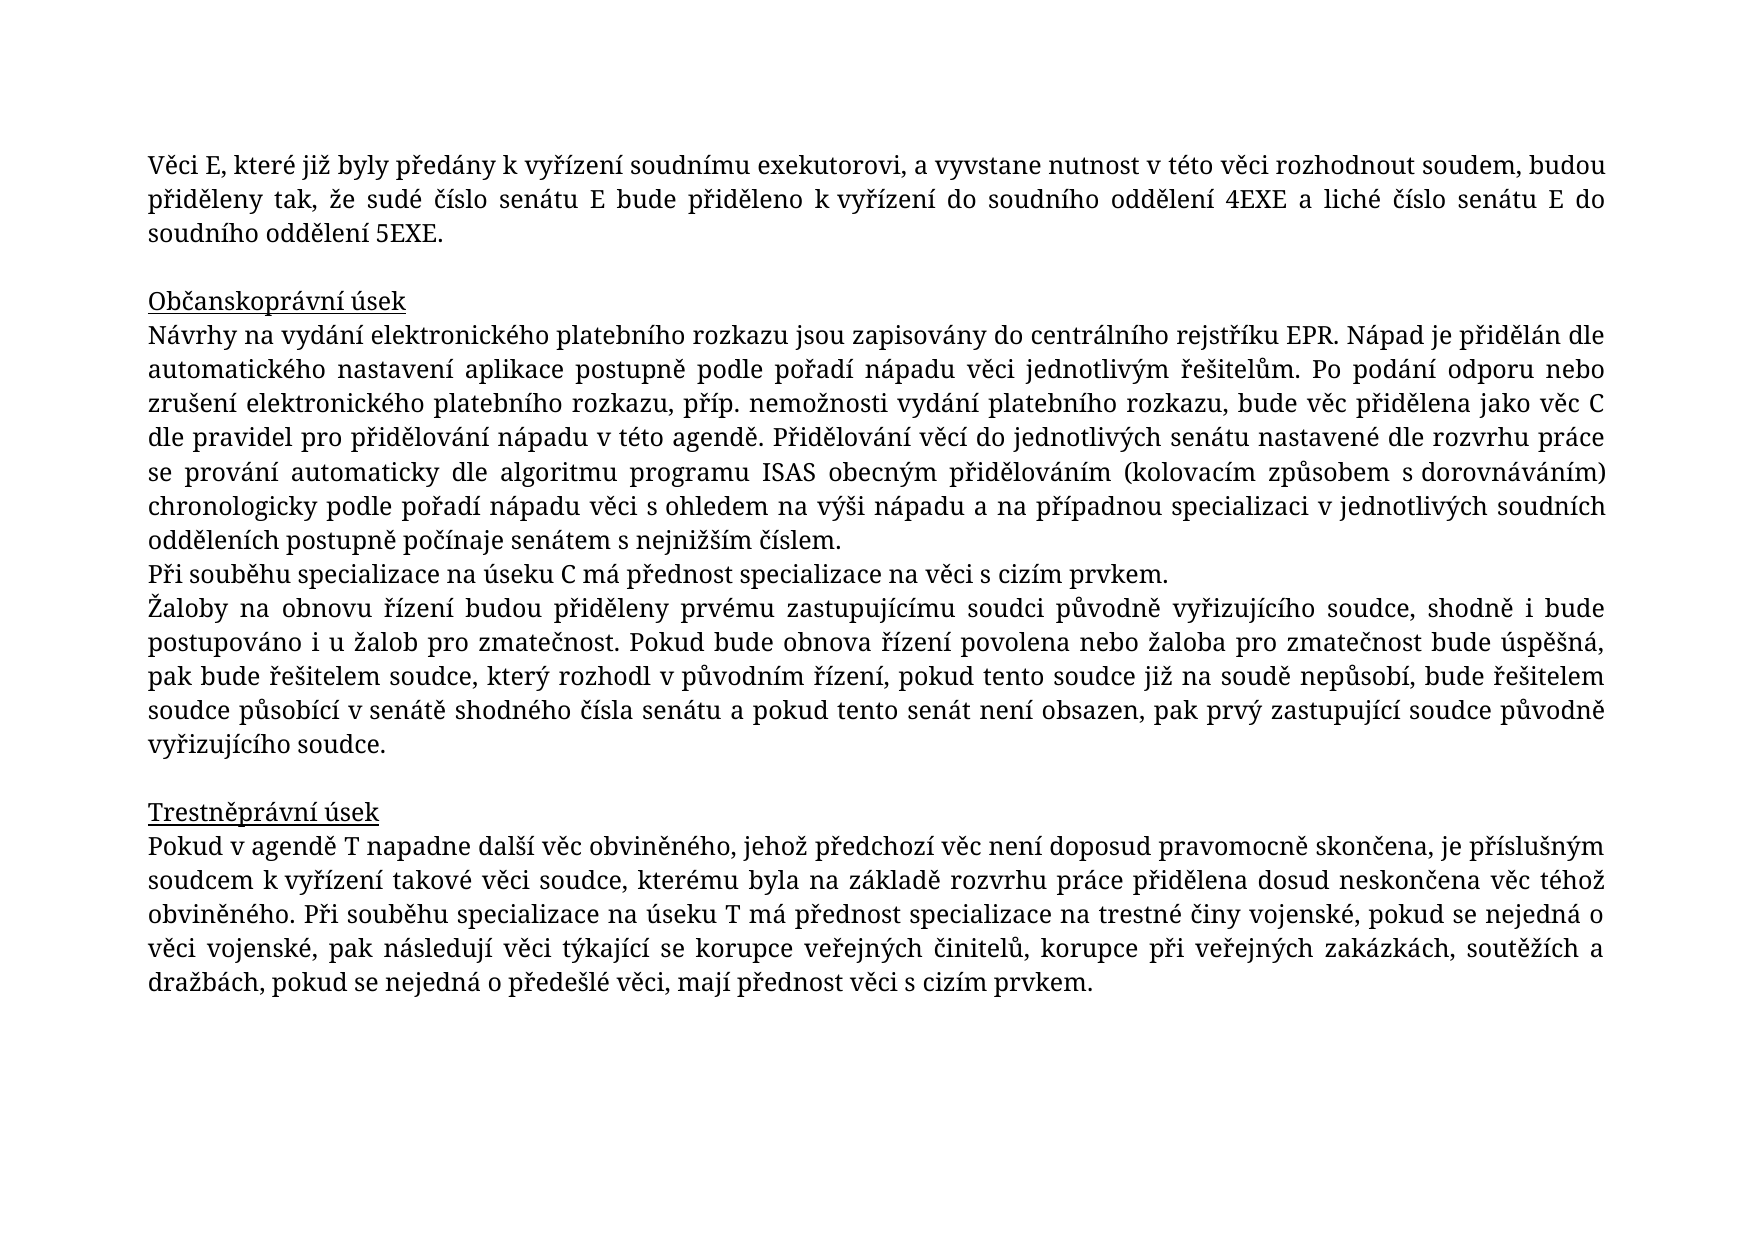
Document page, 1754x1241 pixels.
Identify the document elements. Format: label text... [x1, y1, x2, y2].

list Žaloby na obnovu řízení budou přiděleny prvému zastupujícímu soudci původně vyřizujícího soudce, shodně i bude postupováno i u žalob pro zmatečnost. Pokud bude obnova řízení povolena nebo žaloba pro zmatečnost bude úspěšná, pak bude řešitelem soudce, který rozhodl v původním řízení, pokud tento soudce již na soudě nepůsobí, bude řešitelem soudce působící v senátě shodného čísla senátu a pokud tento senát není obsazen, pak prvý zastupující soudce původně vyřizujícího soudce. [148, 590, 1606, 761]
list Věci E, které již byly předány k vyřízení soudnímu exekutorovi, a vyvstane nutnost v této věci rozhodnout soudem, budou přiděleny tak, že sudé číslo senátu E bude přiděleno k vyřízení do soudního oddělení 4EXE a liché číslo senátu E do soudního oddělení 5EXE. [148, 148, 1606, 250]
list Pokud v agendě T napadne další věc obviněného, jehož předchozí věc není doposud pravomocně skončena, je příslušným soudcem k vyřízení takové věci soudce, kterému byla na základě rozvrhu práce přidělena dosud neskončena věc téhož obviněného. Při souběhu specializace na úseku T má přednost specializace na trestné činy vojenské, pokud se nejedná o věci vojenské, pak následují věci týkající se korupce veřejných činitelů, korupce při veřejných zakázkách, soutěžích a dražbách, pokud se nejedná o předešlé věci, mají přednost věci s cizím prvkem. [148, 829, 1606, 999]
list Občanskoprávní úsek [148, 284, 1606, 318]
list Při souběhu specializace na úseku C má přednost specializace na věci s cizím prvkem. [148, 556, 1606, 590]
list Trestněprávní úsek [148, 795, 1606, 829]
list Návrhy na vydání elektronického platebního rozkazu jsou zapisovány do centrálního rejstříku EPR. Nápad je přidělán dle automatického nastavení aplikace postupně podle pořadí nápadu věci jednotlivým řešitelům. Po podání odporu nebo zrušení elektronického platebního rozkazu, příp. nemožnosti vydání platebního rozkazu, bude věc přidělena jako věc C dle pravidel pro přidělování nápadu v této agendě. Přidělování věcí do jednotlivých senátu nastavené dle rozvrhu práce se prování automaticky dle algoritmu programu ISAS obecným přidělováním (kolovacím způsobem s dorovnáváním) chronologicky podle pořadí nápadu věci s ohledem na výši nápadu a na případnou specializaci v jednotlivých soudních odděleních postupně počínaje senátem s nejnižším číslem. [148, 318, 1606, 556]
